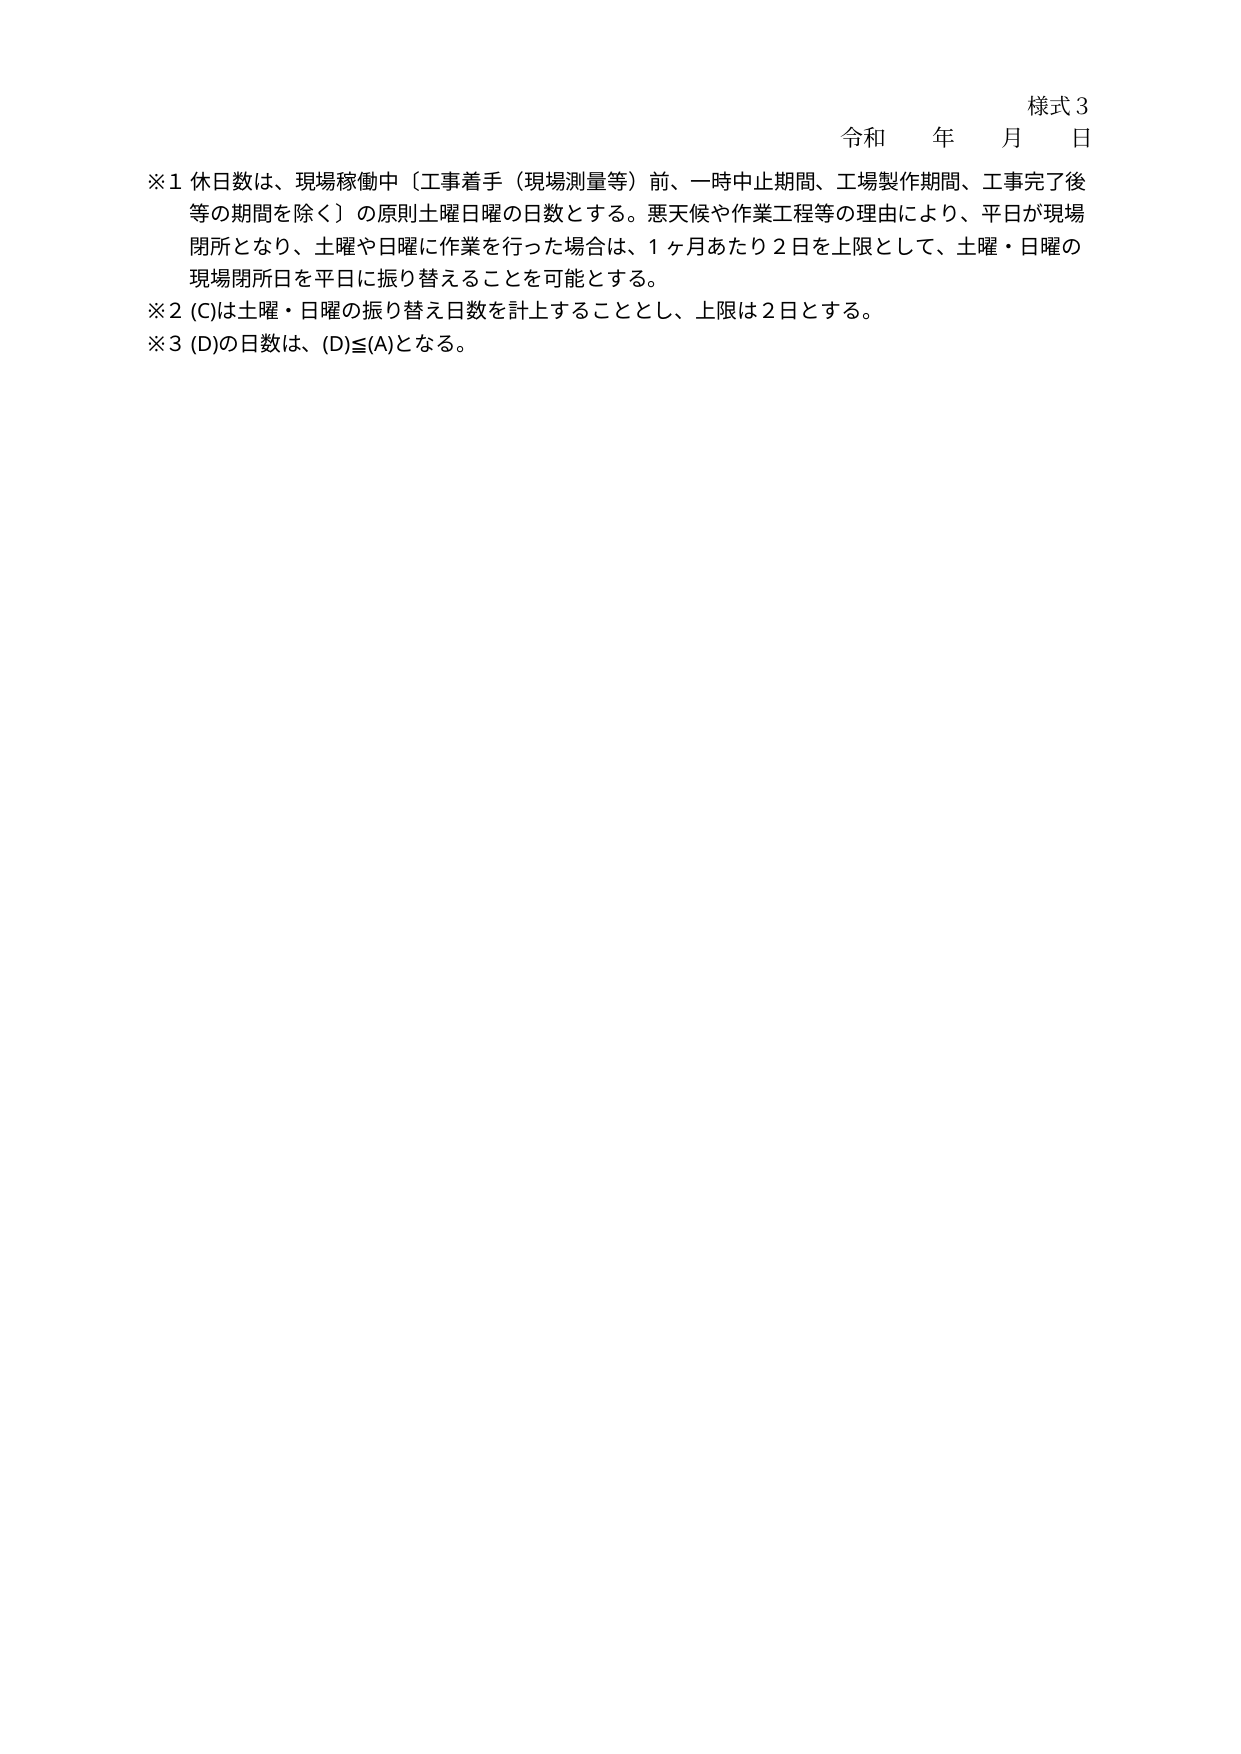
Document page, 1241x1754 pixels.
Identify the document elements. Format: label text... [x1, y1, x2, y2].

text ※３ (D)の日数は、(D)≦(A)となる。 [148, 326, 1092, 358]
text ※１ 休日数は、現場稼働中〔工事着手（現場測量等）前、一時中止期間、工場製作期間、工事完了後等の期間を除く〕の原則土曜日曜の日数とする。悪天候や作業工程等の理由により、平日が現場閉所となり、土曜や日曜に作業を行った場合は、1 ヶ月あたり２日を上限として、土曜・日曜の現場閉所日を平日に振り替えることを可能とする。 [148, 164, 1092, 294]
text ※２ (C)は土曜・日曜の振り替え日数を計上することとし、上限は２日とする。 [148, 294, 1092, 326]
